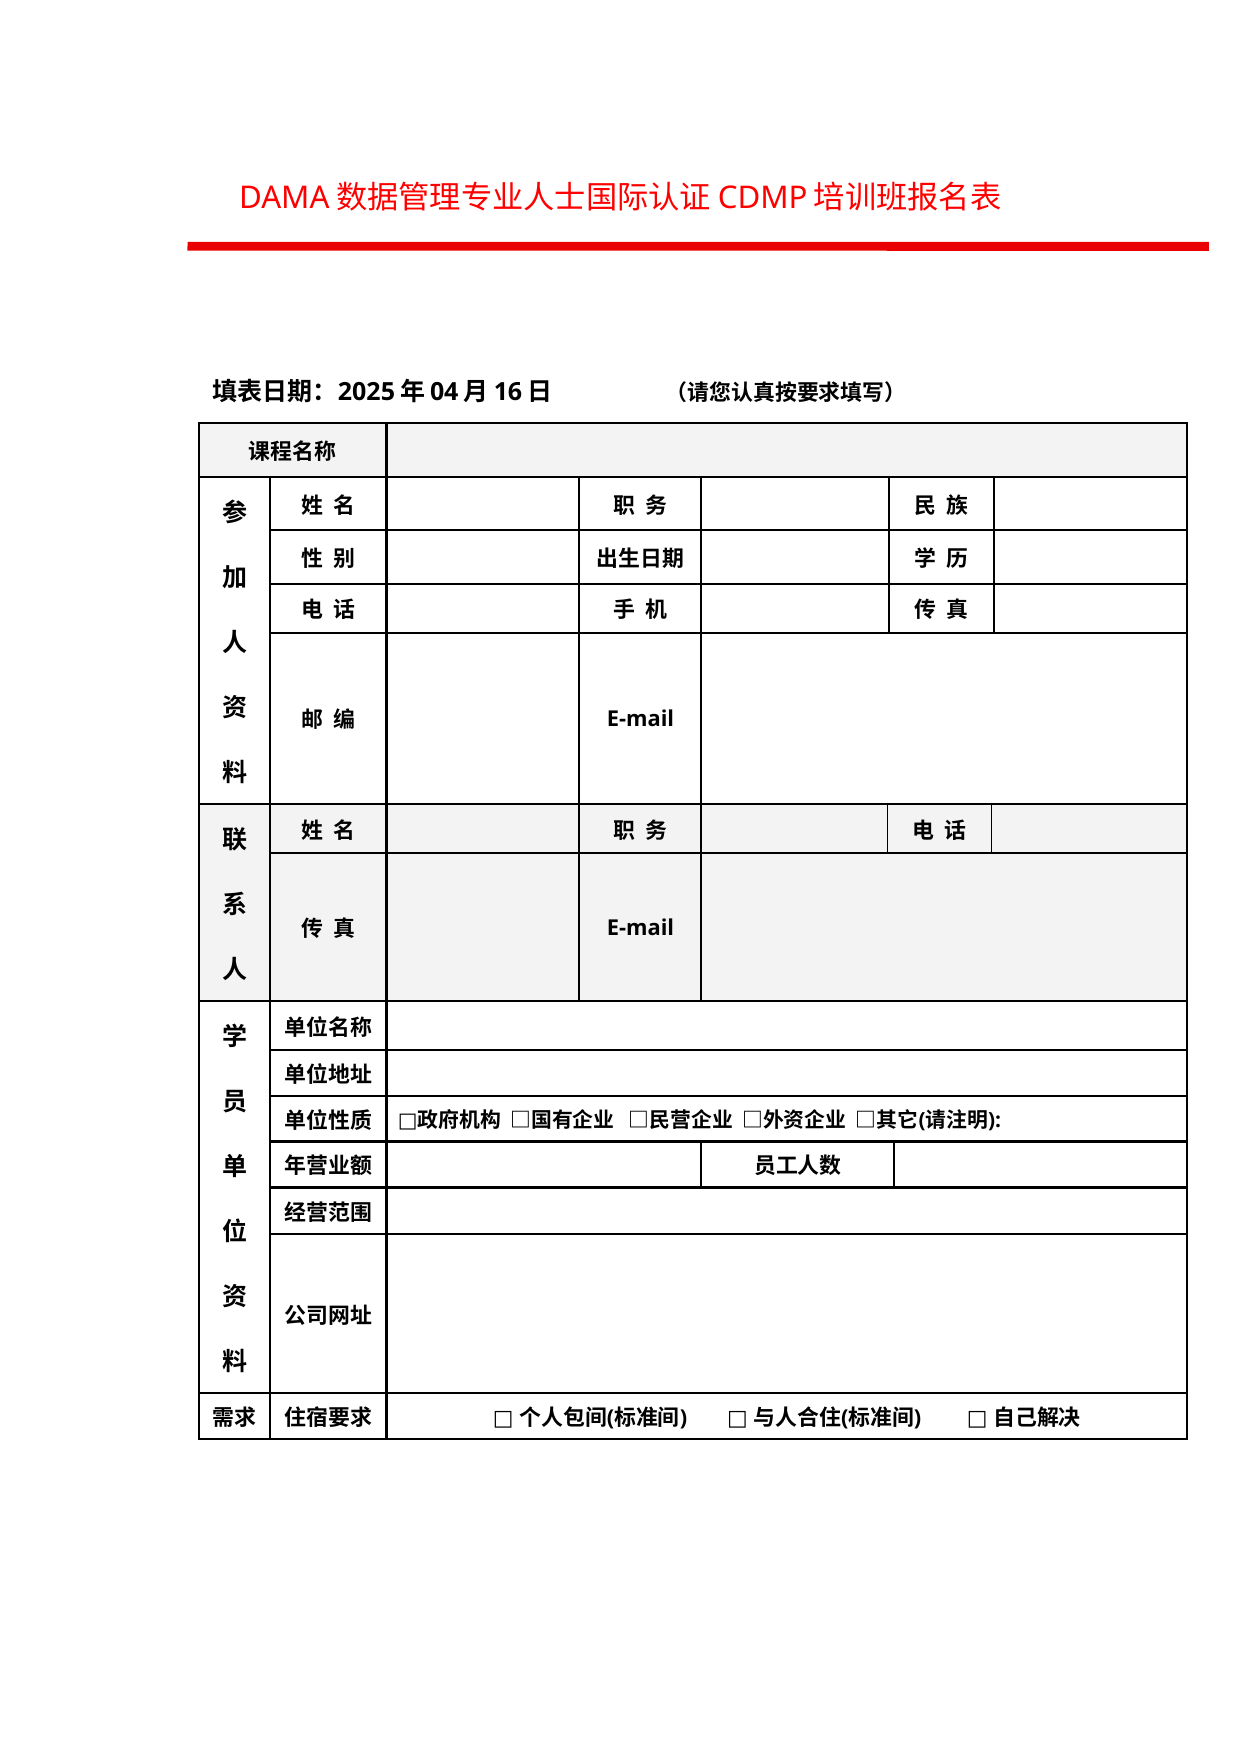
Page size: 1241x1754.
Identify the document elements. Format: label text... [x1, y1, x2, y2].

table_cell [995, 585, 1186, 632]
table_cell 需求 [200, 1394, 269, 1438]
table_cell 单位地址 [271, 1051, 385, 1095]
table_cell 姓 名 [271, 478, 385, 529]
table_cell 传 真 [271, 854, 385, 1000]
table_cell [702, 478, 888, 529]
table_cell [995, 531, 1186, 582]
table_cell [995, 478, 1186, 529]
table_cell 单位性质 [271, 1097, 385, 1140]
table_cell E-mail [580, 634, 700, 803]
table_cell [388, 478, 578, 529]
table_cell 电 话 [271, 585, 385, 632]
table_cell [388, 585, 578, 632]
table_cell [388, 531, 578, 582]
table_cell 姓 名 [271, 805, 385, 852]
table_cell [702, 634, 1186, 803]
table_cell [388, 854, 578, 1000]
table_header 课程名称 [200, 424, 385, 476]
table_cell [992, 805, 1186, 852]
table_cell 出生日期 [580, 531, 700, 582]
table_cell 住宿要求 [271, 1394, 385, 1438]
table_cell 公司网址 [271, 1235, 385, 1392]
table_cell [388, 1189, 1186, 1233]
table_header [388, 424, 1186, 476]
table_cell 学 历 [890, 531, 993, 582]
table_cell 职 务 [580, 478, 700, 529]
table_cell [702, 531, 888, 582]
table_cell [702, 585, 888, 632]
table_cell [702, 805, 887, 852]
table_cell □ 个人包间(标准间) □ 与人合住(标准间) □ 自己解决 [388, 1394, 1186, 1438]
table_cell 性 别 [271, 531, 385, 582]
table_cell 联 系 人 [200, 805, 269, 1000]
table_cell 电 话 [888, 805, 991, 852]
table_cell [388, 1002, 1186, 1049]
table_cell [388, 1051, 1186, 1095]
table_cell [388, 1143, 700, 1186]
table_cell □政府机构 □国有企业 □民营企业 □外资企业 □其它(请注明): [388, 1097, 1186, 1140]
table_cell 民 族 [890, 478, 993, 529]
table_cell 手 机 [580, 585, 700, 632]
table_cell [388, 1235, 1186, 1392]
table_cell 单位名称 [271, 1002, 385, 1049]
table_cell 年营业额 [271, 1143, 385, 1186]
table_cell 员工人数 [702, 1143, 893, 1186]
table_cell 职 务 [580, 805, 700, 852]
table_cell 经营范围 [271, 1189, 385, 1233]
text DAMA数据管理专业人士国际认证 CDMP培训班报名表 [187, 162, 1053, 227]
table_cell [702, 854, 1186, 1000]
table_cell [895, 1143, 1186, 1186]
table_cell [388, 805, 578, 852]
table_cell E-mail [580, 854, 700, 1000]
table_cell [388, 634, 578, 803]
table_cell 参加人资料 [200, 478, 269, 803]
text 填表日期：2025年04月16日 （请您认真按要求填写） [187, 357, 1053, 422]
table_cell 学 员 单 位 资 料 [200, 1002, 269, 1392]
table_cell 传 真 [890, 585, 993, 632]
table_cell 邮 编 [271, 634, 385, 803]
